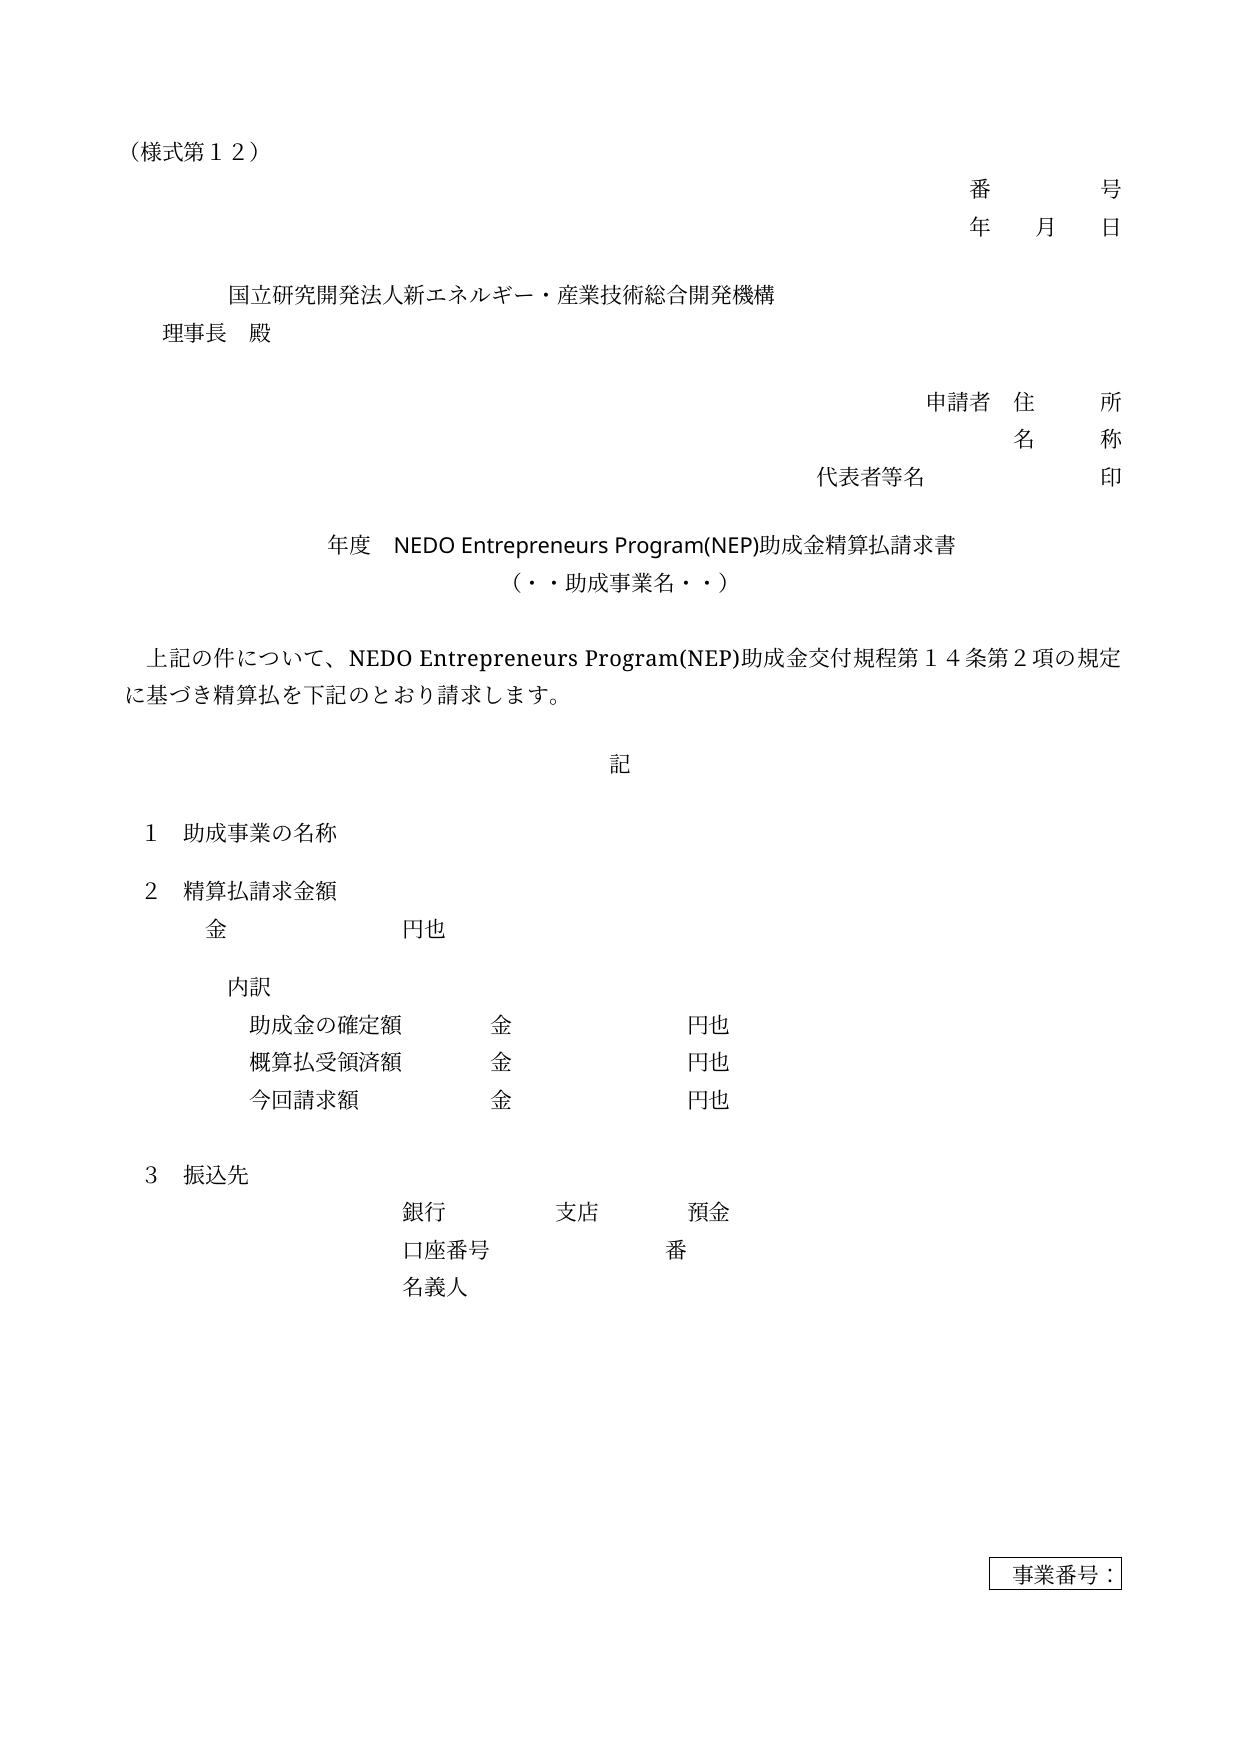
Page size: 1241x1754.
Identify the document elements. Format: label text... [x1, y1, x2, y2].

text 理事長 殿 [118, 313, 1122, 351]
text 名義人 [118, 1267, 1122, 1305]
text ３ 振込先 [118, 1155, 1122, 1192]
text 口座番号 番 [118, 1230, 1122, 1267]
text 年度 NEDO Entrepreneurs Program(NEP)助成金精算払請求書 [118, 526, 1122, 563]
text 年 月 日 [118, 207, 1122, 244]
text 代表者等名 印 [118, 457, 1122, 494]
text （様式第１２） [118, 132, 1122, 169]
text 今回請求額 金 円也 [118, 1080, 1122, 1117]
text 事業番号： [118, 1555, 1122, 1592]
text 名 称 [118, 419, 1122, 457]
text 概算払受領済額 金 円也 [118, 1042, 1122, 1080]
text １ 助成事業の名称 [118, 813, 1122, 851]
text 助成金の確定額 金 円也 [118, 1005, 1122, 1042]
text 上記の件について、NEDO Entrepreneurs Program(NEP)助成金交付規程第１４条第２項の規定に基づき精算払を下記のとおり請求します。 [118, 638, 1122, 713]
subtitle 記 [118, 744, 1122, 782]
text 内訳 [118, 967, 1122, 1005]
text 番 号 [118, 169, 1122, 207]
text 金 円也 [118, 909, 1122, 947]
text 銀行 支店 預金 [118, 1192, 1122, 1230]
text 国立研究開発法人新エネルギー・産業技術総合開発機構 [207, 276, 1122, 313]
text 申請者 住 所 [118, 382, 1122, 419]
text ２ 精算払請求金額 [118, 872, 1122, 909]
text （・・助成事業名・・） [118, 563, 1122, 601]
